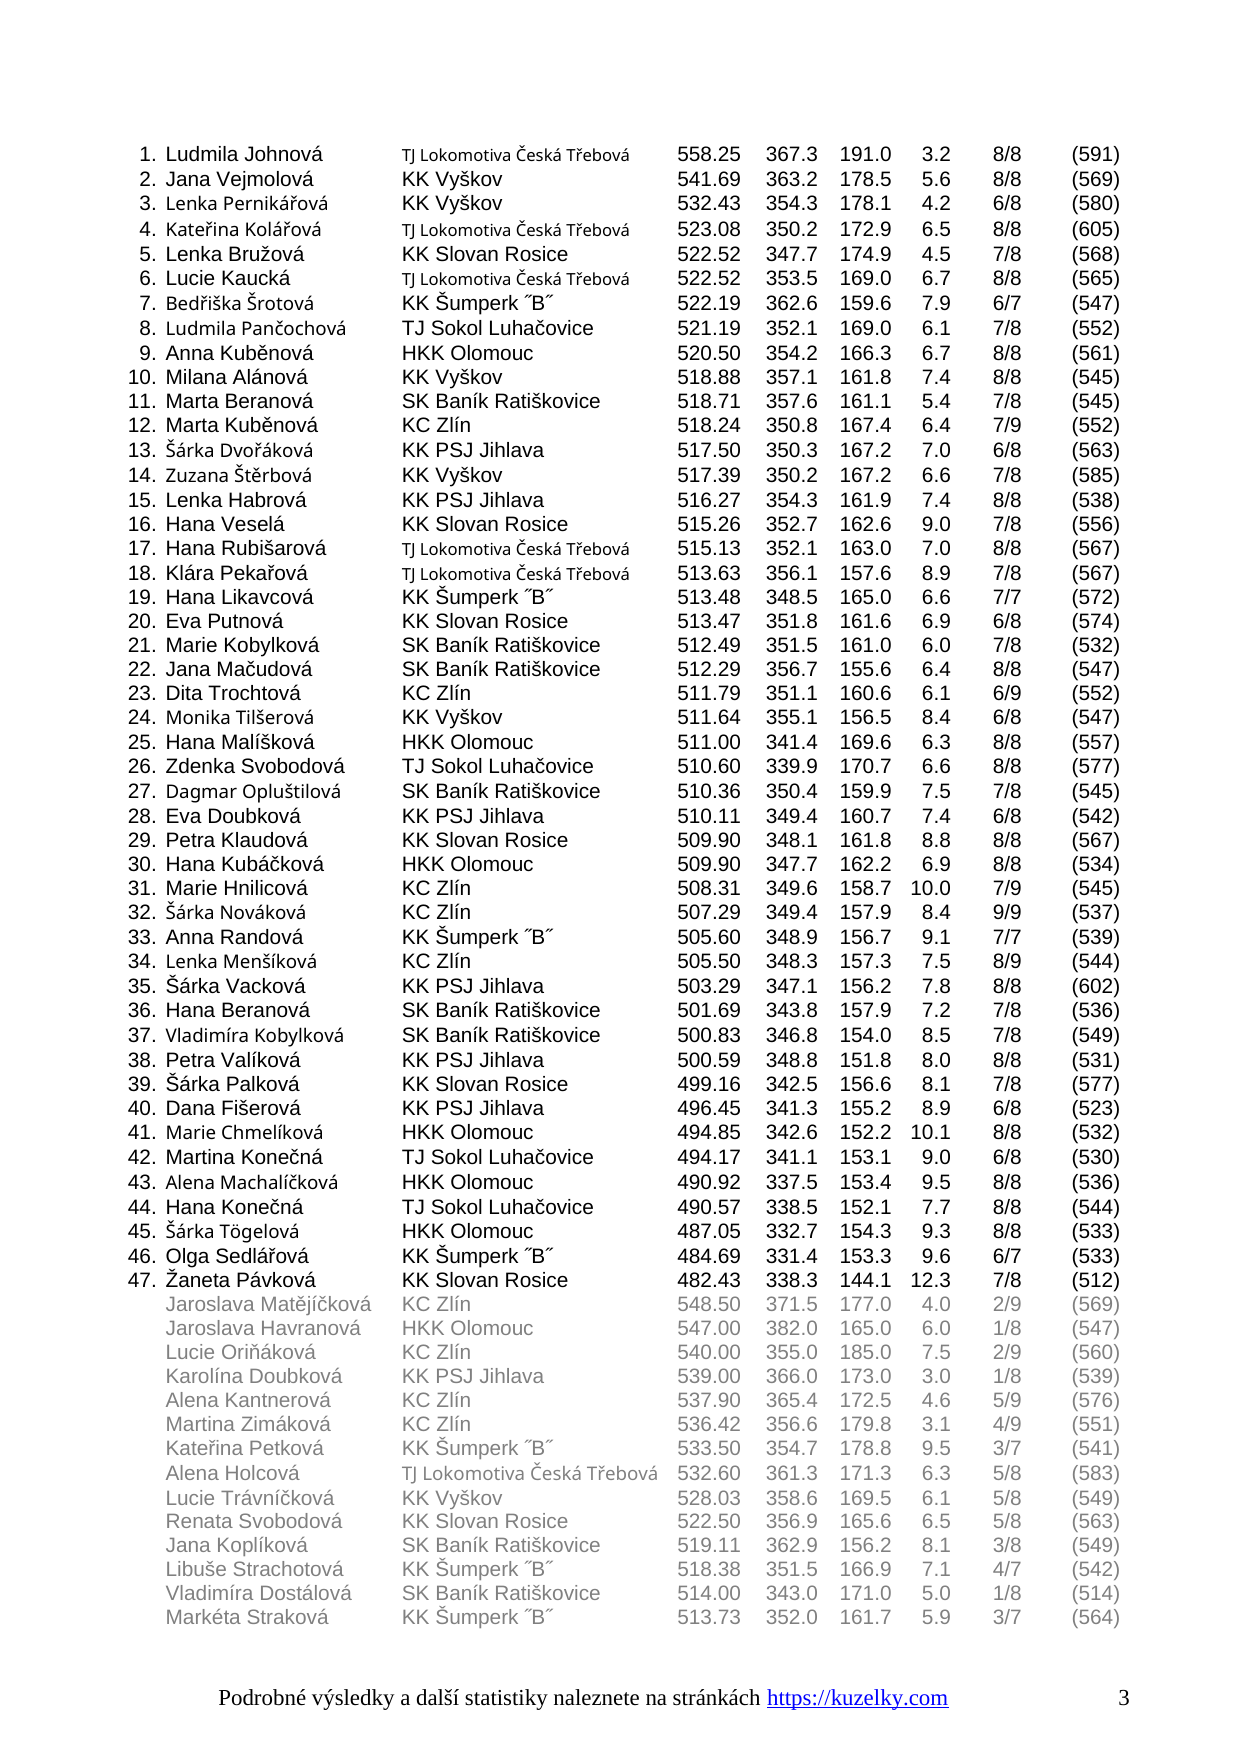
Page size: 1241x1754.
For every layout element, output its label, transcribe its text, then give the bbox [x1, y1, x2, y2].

text 18. Klára Pekařová TJ Lokomotiva Česká Třebová 513.63 356.1 157.6 8.9 7/8 (567) [106, 560, 1134, 585]
text 29. Petra Klaudová KK Slovan Rosice 509.90 348.1 161.8 8.8 8/8 (567) [106, 827, 1134, 851]
text 12. Marta Kuběnová KC Zlín 518.24 350.8 167.4 6.4 7/9 (552) [106, 413, 1134, 437]
text Martina Zimáková KC Zlín 536.42 356.6 179.8 3.1 4/9 (551) [106, 1412, 1134, 1436]
text 16. Hana Veselá KK Slovan Rosice 515.26 352.7 162.6 9.0 7/8 (556) [106, 512, 1134, 536]
text Alena Holcová TJ Lokomotiva Česká Třebová 532.60 361.3 171.3 6.3 5/8 (583) [106, 1460, 1134, 1485]
text 22. Jana Mačudová SK Baník Ratiškovice 512.29 356.7 155.6 6.4 8/8 (547) [106, 657, 1134, 681]
text 40. Dana Fišerová KK PSJ Jihlava 496.45 341.3 155.2 8.9 6/8 (523) [106, 1096, 1134, 1120]
text 47. Žaneta Pávková KK Slovan Rosice 482.43 338.3 144.1 12.3 7/8 (512) [106, 1268, 1134, 1292]
text Jana Koplíková SK Baník Ratiškovice 519.11 362.9 156.2 8.1 3/8 (549) [106, 1533, 1134, 1557]
text 28. Eva Doubková KK PSJ Jihlava 510.11 349.4 160.7 7.4 6/8 (542) [106, 803, 1134, 827]
text 13. Šárka Dvořáková KK PSJ Jihlava 517.50 350.3 167.2 7.0 6/8 (563) [106, 437, 1134, 462]
text Markéta Straková KK Šumperk ˝B˝ 513.73 352.0 161.7 5.9 3/7 (564) [106, 1605, 1134, 1629]
text 20. Eva Putnová KK Slovan Rosice 513.47 351.8 161.6 6.9 6/8 (574) [106, 609, 1134, 633]
text 10. Milana Alánová KK Vyškov 518.88 357.1 161.8 7.4 8/8 (545) [106, 365, 1134, 389]
text 2. Jana Vejmolová KK Vyškov 541.69 363.2 178.5 5.6 8/8 (569) [106, 167, 1134, 191]
text Lucie Trávníčková KK Vyškov 528.03 358.6 169.5 6.1 5/8 (549) [106, 1485, 1134, 1509]
text Karolína Doubková KK PSJ Jihlava 539.00 366.0 173.0 3.0 1/8 (539) [106, 1364, 1134, 1388]
text Kateřina Petková KK Šumperk ˝B˝ 533.50 354.7 178.8 9.5 3/7 (541) [106, 1436, 1134, 1460]
text 36. Hana Beranová SK Baník Ratiškovice 501.69 343.8 157.9 7.2 7/8 (536) [106, 998, 1134, 1022]
text 25. Hana Malíšková HKK Olomouc 511.00 341.4 169.6 6.3 8/8 (557) [106, 730, 1134, 754]
text Jaroslava Havranová HKK Olomouc 547.00 382.0 165.0 6.0 1/8 (547) [106, 1316, 1134, 1340]
text 44. Hana Konečná TJ Sokol Luhačovice 490.57 338.5 152.1 7.7 8/8 (544) [106, 1195, 1134, 1219]
text 11. Marta Beranová SK Baník Ratiškovice 518.71 357.6 161.1 5.4 7/8 (545) [106, 389, 1134, 413]
text 19. Hana Likavcová KK Šumperk ˝B˝ 513.48 348.5 165.0 6.6 7/7 (572) [106, 585, 1134, 609]
text 31. Marie Hnilicová KC Zlín 508.31 349.6 158.7 10.0 7/9 (545) [106, 875, 1134, 899]
text 30. Hana Kubáčková HKK Olomouc 509.90 347.7 162.2 6.9 8/8 (534) [106, 851, 1134, 875]
text 43. Alena Machalíčková HKK Olomouc 490.92 337.5 153.4 9.5 8/8 (536) [106, 1169, 1134, 1195]
text 41. Marie Chmelíková HKK Olomouc 494.85 342.6 152.2 10.1 8/8 (532) [106, 1120, 1134, 1145]
text 3. Lenka Pernikářová KK Vyškov 532.43 354.3 178.1 4.2 6/8 (580) [106, 191, 1134, 216]
text 26. Zdenka Svobodová TJ Sokol Luhačovice 510.60 339.9 170.7 6.6 8/8 (577) [106, 754, 1134, 778]
text 5. Lenka Bružová KK Slovan Rosice 522.52 347.7 174.9 4.5 7/8 (568) [106, 242, 1134, 266]
text 32. Šárka Nováková KC Zlín 507.29 349.4 157.9 8.4 9/9 (537) [106, 899, 1134, 925]
text 24. Monika Tilšerová KK Vyškov 511.64 355.1 156.5 8.4 6/8 (547) [106, 704, 1134, 730]
text 42. Martina Konečná TJ Sokol Luhačovice 494.17 341.1 153.1 9.0 6/8 (530) [106, 1145, 1134, 1169]
text 7. Bedřiška Šrotová KK Šumperk ˝B˝ 522.19 362.6 159.6 7.9 6/7 (547) [106, 290, 1134, 316]
text 6. Lucie Kaucká TJ Lokomotiva Česká Třebová 522.52 353.5 169.0 6.7 8/8 (565) [106, 266, 1134, 290]
text Vladimíra Dostálová SK Baník Ratiškovice 514.00 343.0 171.0 5.0 1/8 (514) [106, 1581, 1134, 1605]
text 23. Dita Trochtová KC Zlín 511.79 351.1 160.6 6.1 6/9 (552) [106, 681, 1134, 704]
text Alena Kantnerová KC Zlín 537.90 365.4 172.5 4.6 5/9 (576) [106, 1388, 1134, 1412]
text 21. Marie Kobylková SK Baník Ratiškovice 512.49 351.5 161.0 6.0 7/8 (532) [106, 633, 1134, 657]
text Libuše Strachotová KK Šumperk ˝B˝ 518.38 351.5 166.9 7.1 4/7 (542) [106, 1557, 1134, 1581]
text 34. Lenka Menšíková KC Zlín 505.50 348.3 157.3 7.5 8/9 (544) [106, 949, 1134, 974]
text 46. Olga Sedlářová KK Šumperk ˝B˝ 484.69 331.4 153.3 9.6 6/7 (533) [106, 1244, 1134, 1268]
text 27. Dagmar Opluštilová SK Baník Ratiškovice 510.36 350.4 159.9 7.5 7/8 (545) [106, 778, 1134, 803]
text 38. Petra Valíková KK PSJ Jihlava 500.59 348.8 151.8 8.0 8/8 (531) [106, 1048, 1134, 1072]
text 15. Lenka Habrová KK PSJ Jihlava 516.27 354.3 161.9 7.4 8/8 (538) [106, 488, 1134, 512]
text Renata Svobodová KK Slovan Rosice 522.50 356.9 165.6 6.5 5/8 (563) [106, 1509, 1134, 1533]
text 35. Šárka Vacková KK PSJ Jihlava 503.29 347.1 156.2 7.8 8/8 (602) [106, 974, 1134, 998]
text Lucie Oriňáková KC Zlín 540.00 355.0 185.0 7.5 2/9 (560) [106, 1340, 1134, 1364]
text 4. Kateřina Kolářová TJ Lokomotiva Česká Třebová 523.08 350.2 172.9 6.5 8/8 (605) [106, 216, 1134, 242]
text 39. Šárka Palková KK Slovan Rosice 499.16 342.5 156.6 8.1 7/8 (577) [106, 1072, 1134, 1096]
text 9. Anna Kuběnová HKK Olomouc 520.50 354.2 166.3 6.7 8/8 (561) [106, 341, 1134, 365]
text 1. Ludmila Johnová TJ Lokomotiva Česká Třebová 558.25 367.3 191.0 3.2 8/8 (591) [106, 142, 1134, 167]
text 17. Hana Rubišarová TJ Lokomotiva Česká Třebová 515.13 352.1 163.0 7.0 8/8 (567) [106, 536, 1134, 560]
text 8. Ludmila Pančochová TJ Sokol Luhačovice 521.19 352.1 169.0 6.1 7/8 (552) [106, 316, 1134, 341]
text Jaroslava Matějíčková KC Zlín 548.50 371.5 177.0 4.0 2/9 (569) [106, 1292, 1134, 1316]
text 45. Šárka Tögelová HKK Olomouc 487.05 332.7 154.3 9.3 8/8 (533) [106, 1219, 1134, 1244]
text 37. Vladimíra Kobylková SK Baník Ratiškovice 500.83 346.8 154.0 8.5 7/8 (549) [106, 1022, 1134, 1048]
text 33. Anna Randová KK Šumperk ˝B˝ 505.60 348.9 156.7 9.1 7/7 (539) [106, 925, 1134, 949]
text 14. Zuzana Štěrbová KK Vyškov 517.39 350.2 167.2 6.6 7/8 (585) [106, 462, 1134, 488]
